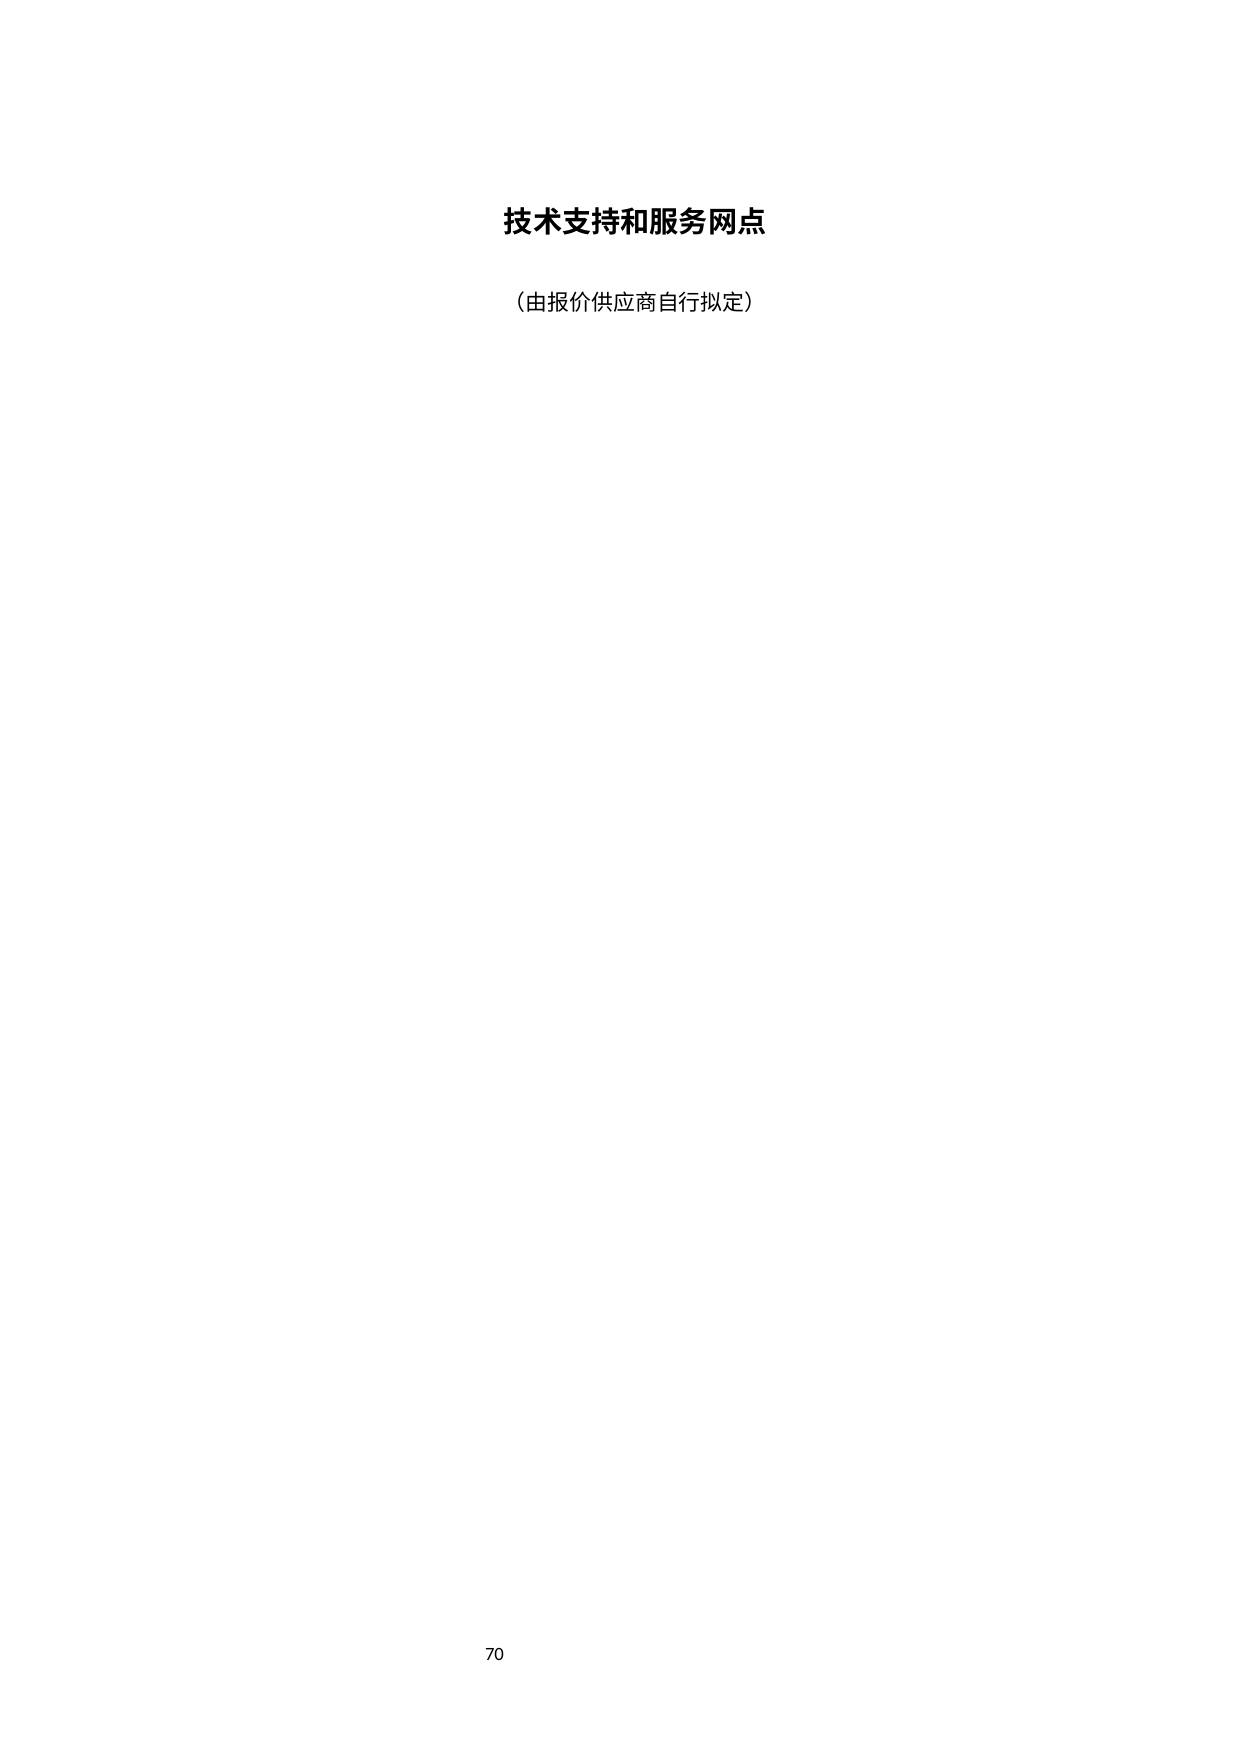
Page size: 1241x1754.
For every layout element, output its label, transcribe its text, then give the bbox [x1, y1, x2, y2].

text 技术支持和服务网点 [148, 189, 1122, 243]
text （由报价供应商自行拟定） [148, 285, 1122, 316]
